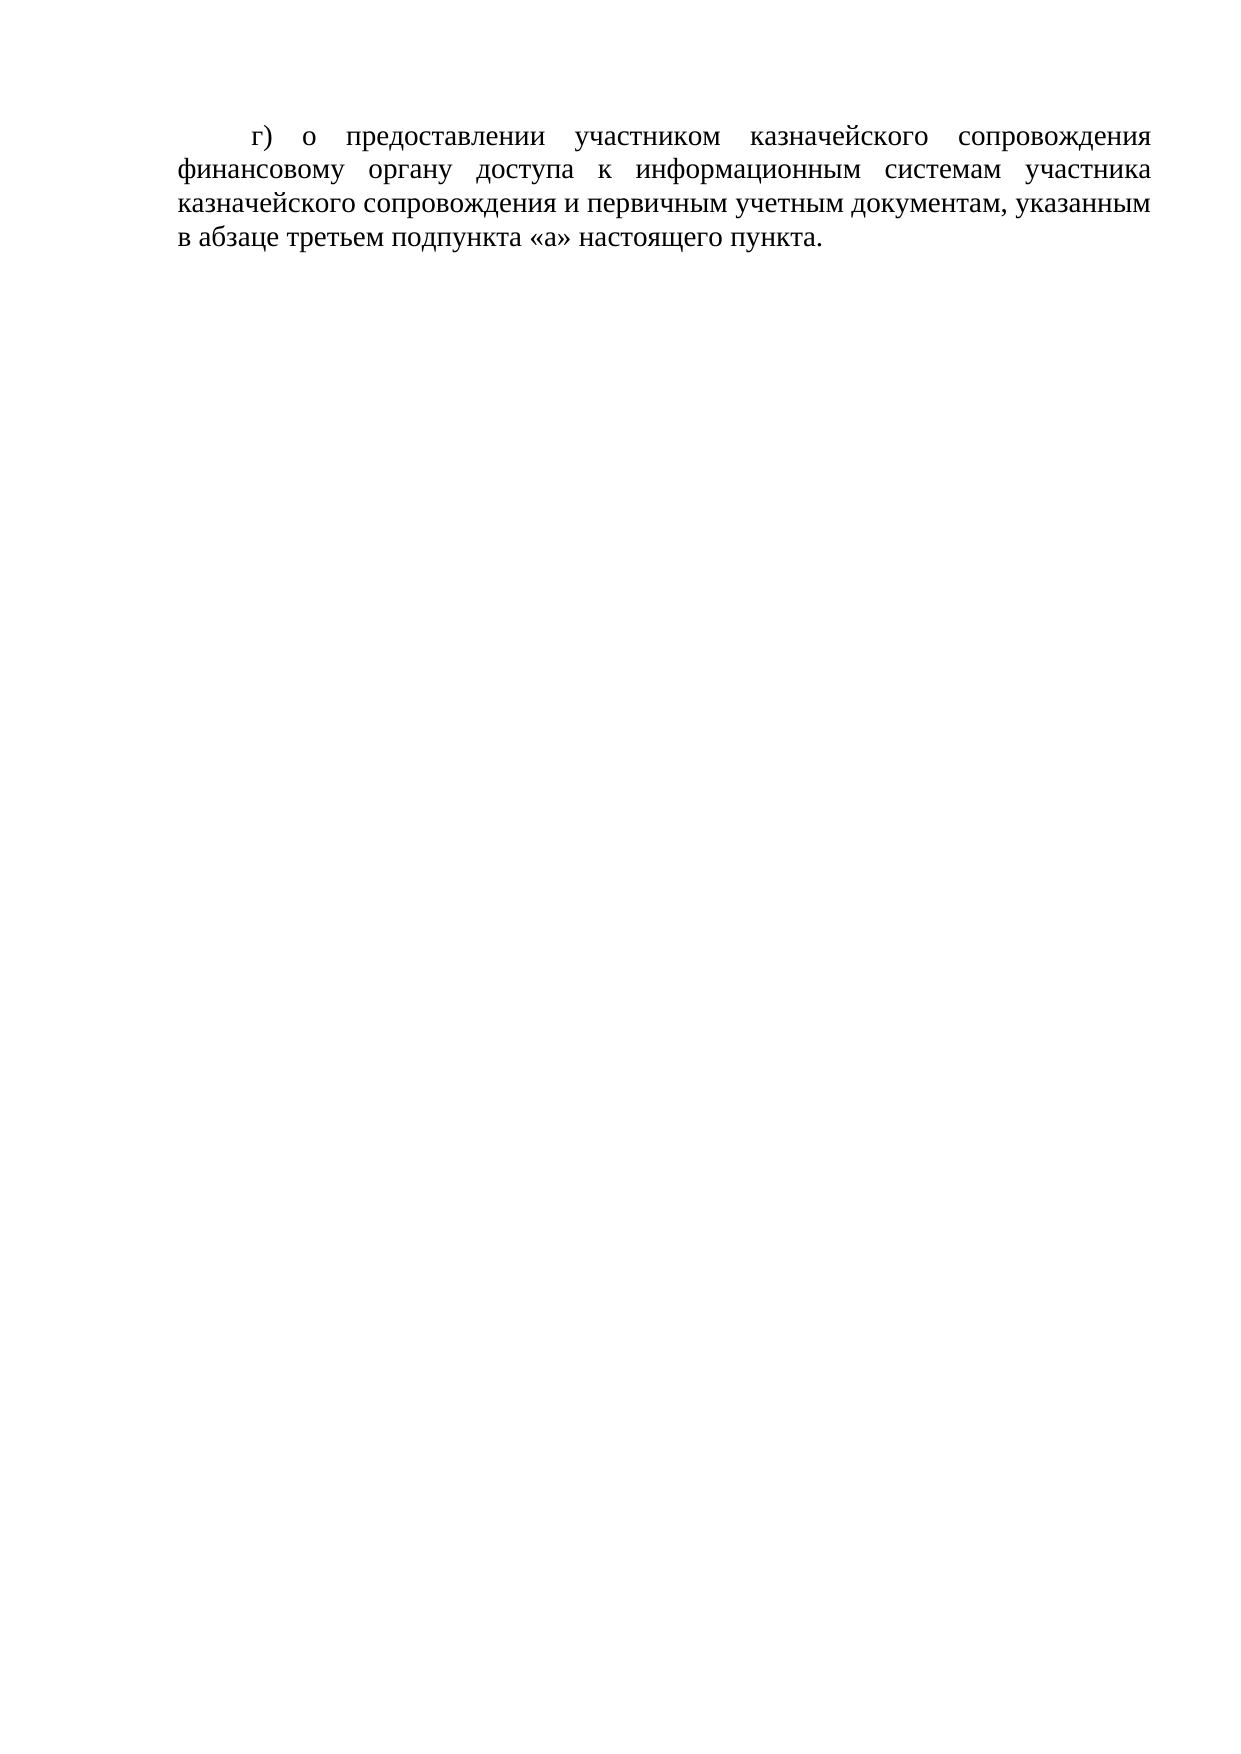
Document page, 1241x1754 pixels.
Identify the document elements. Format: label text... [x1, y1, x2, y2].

text г) о предоставлении участником казначейского сопровождения финансовому органу доступа к информационным системам участника казначейского сопровождения и первичным учетным документам, указанным в абзаце третьем подпункта «а» настоящего пункта. [177, 118, 1152, 252]
